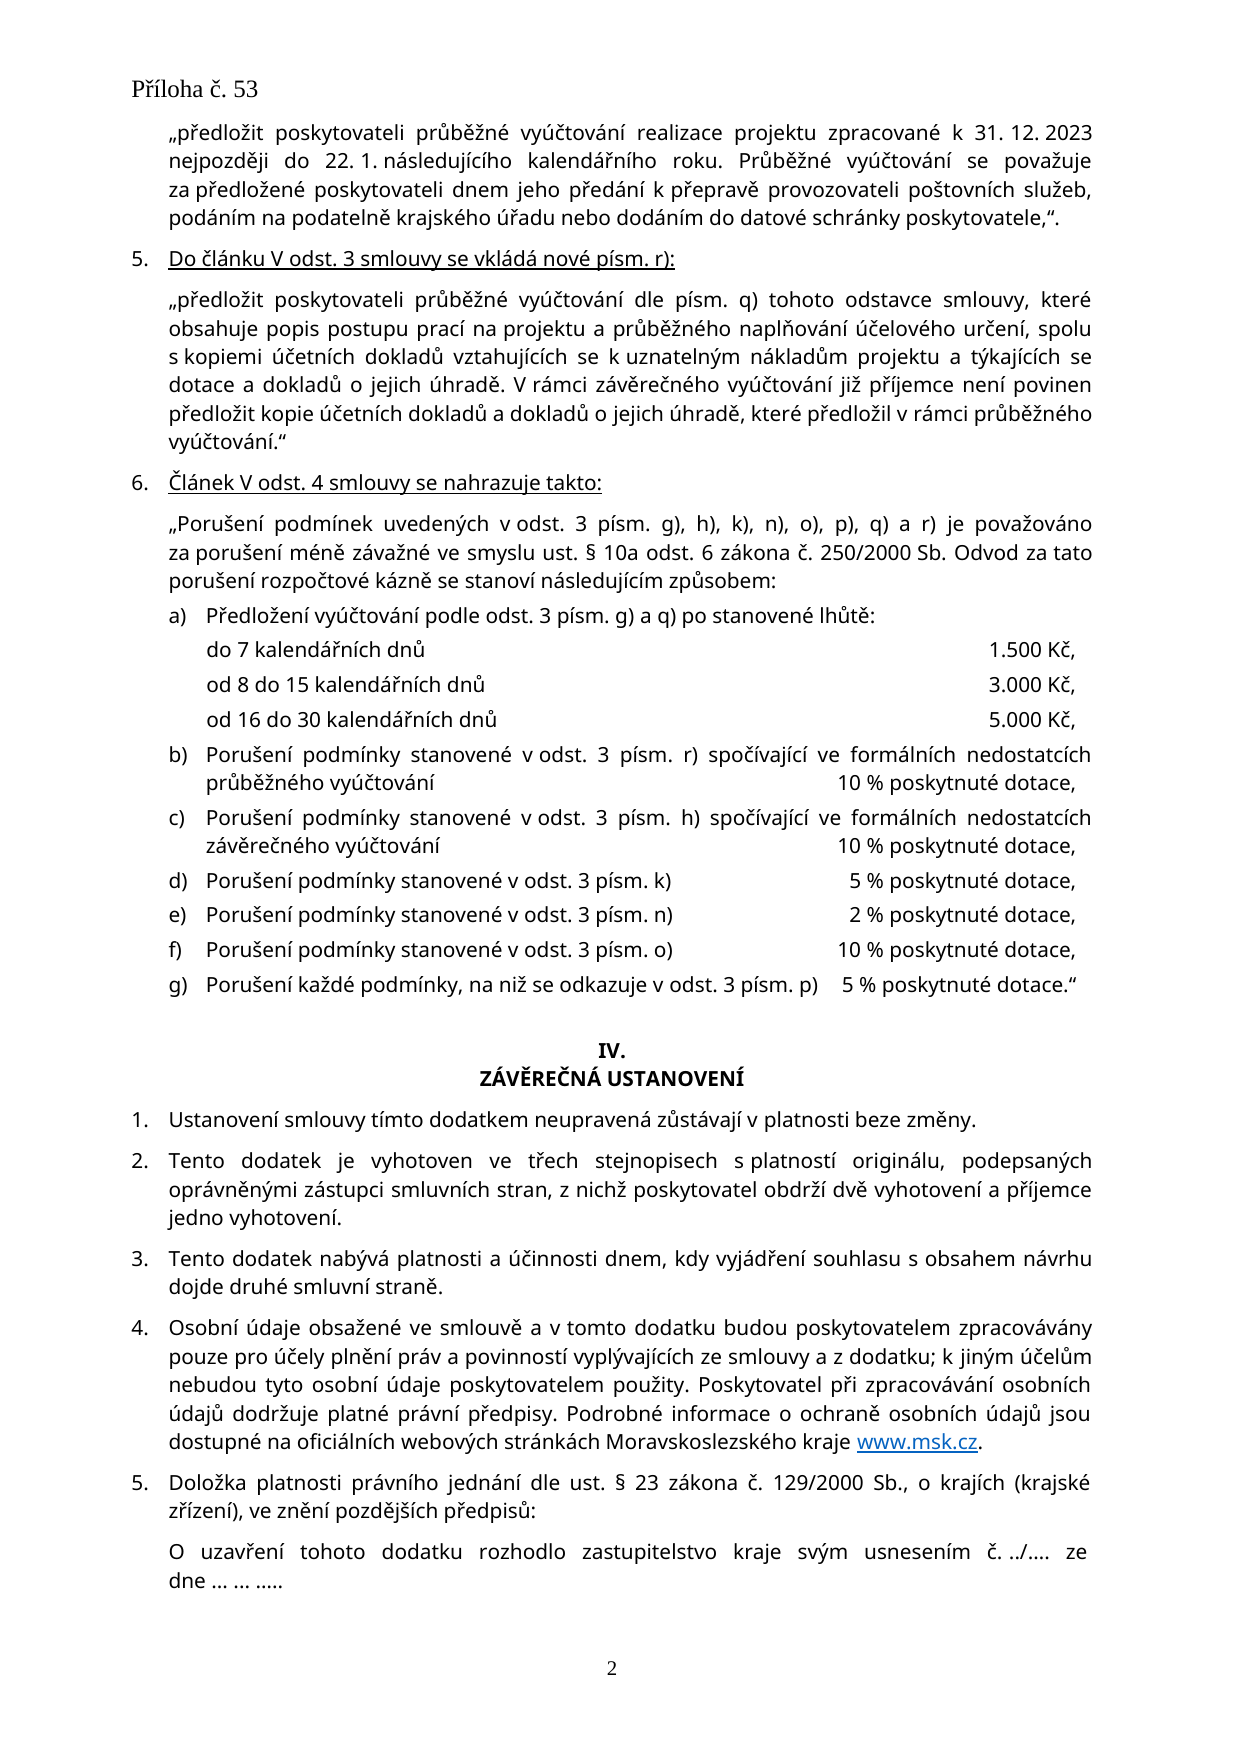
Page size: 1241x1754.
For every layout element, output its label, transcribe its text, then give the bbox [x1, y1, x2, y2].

text od 16 do 30 kalendářních dnů 5.000 Kč, [206, 705, 1092, 733]
text „předložit poskytovateli průběžné vyúčtování dle písm. q) tohoto odstavce smlouvy, které obsahuje popis postupu prací na projektu a průběžného naplňování účelového určení, spolu s kopiemi účetních dokladů vztahujících se k uznatelným nákladům projektu a týkajících se dotace a dokladů o jejich úhradě. V rámci závěrečného vyúčtování již příjemce není povinen předložit kopie účetních dokladů a dokladů o jejich úhradě, které předložil v rámci průběžného vyúčtování.“ [168, 285, 1092, 456]
text O uzavření tohoto dodatku rozhodlo zastupitelstvo kraje svým usnesením č. ../…. ze dne ... ... ….. [168, 1537, 1092, 1594]
list Předložení vyúčtování podle odst. 3 písm. g) a q) po stanovené lhůtě: [168, 601, 1092, 629]
text od 8 do 15 kalendářních dnů 3.000 Kč, [206, 670, 1092, 699]
list Osobní údaje obsažené ve smlouvě a v tomto dodatku budou poskytovatelem zpracovávány pouze pro účely plnění práv a povinností vyplývajících ze smlouvy a z dodatku; k jiným účelům nebudou tyto osobní údaje poskytovatelem použity. Poskytovatel při zpracovávání osobních údajů dodržuje platné právní předpisy. Podrobné informace o ochraně osobních údajů jsou dostupné na oficiálních webových stránkách Moravskoslezského kraje www.msk.cz. [131, 1313, 1092, 1456]
list Doložka platnosti právního jednání dle ust. § 23 zákona č. 129/2000 Sb., o krajích (krajské zřízení), ve znění pozdějších předpisů: [131, 1468, 1092, 1525]
subtitle IV. ZÁVĚREČNÁ USTANOVENÍ [131, 1036, 1092, 1093]
list Článek V odst. 4 smlouvy se nahrazuje takto: [131, 468, 1092, 497]
list Porušení podmínky stanovené v odst. 3 písm. k) 5 % poskytnuté dotace, [168, 866, 1092, 894]
list Tento dodatek nabývá platnosti a účinnosti dnem, kdy vyjádření souhlasu s obsahem návrhu dojde druhé smluvní straně. [131, 1244, 1092, 1301]
text „předložit poskytovateli průběžné vyúčtování realizace projektu zpracované k 31. 12. 2023 nejpozději do 22. 1. následujícího kalendářního roku. Průběžné vyúčtování se považuje za předložené poskytovateli dnem jeho předání k přepravě provozovateli poštovních služeb, podáním na podatelně krajského úřadu nebo dodáním do datové schránky poskytovatele,“. [168, 118, 1092, 232]
list Porušení podmínky stanovené v odst. 3 písm. n) 2 % poskytnuté dotace, [168, 901, 1092, 929]
text „Porušení podmínek uvedených v odst. 3 písm. g), h), k), n), o), p), q) a r) je považováno za porušení méně závažné ve smyslu ust. § 10a odst. 6 zákona č. 250/2000 Sb. Odvod za tato porušení rozpočtové kázně se stanoví následujícím způsobem: [168, 509, 1092, 595]
text do 7 kalendářních dnů 1.500 Kč, [206, 636, 1092, 664]
list Porušení každé podmínky, na niž se odkazuje v odst. 3 písm. p) 5 % poskytnuté dotace.“ [168, 970, 1092, 998]
list Do článku V odst. 3 smlouvy se vkládá nové písm. r): [131, 244, 1092, 273]
list Ustanovení smlouvy tímto dodatkem neupravená zůstávají v platnosti beze změny. [131, 1105, 1092, 1134]
list Porušení podmínky stanovené v odst. 3 písm. o) 10 % poskytnuté dotace, [168, 935, 1092, 964]
list Porušení podmínky stanovené v odst. 3 písm. h) spočívající ve formálních nedostatcích závěrečného vyúčtování 10 % poskytnuté dotace, [168, 803, 1092, 860]
list Porušení podmínky stanovené v odst. 3 písm. r) spočívající ve formálních nedostatcích průběžného vyúčtování 10 % poskytnuté dotace, [168, 740, 1092, 797]
list Tento dodatek je vyhotoven ve třech stejnopisech s platností originálu, podepsaných oprávněnými zástupci smluvních stran, z nichž poskytovatel obdrží dvě vyhotovení a příjemce jedno vyhotovení. [131, 1146, 1092, 1232]
